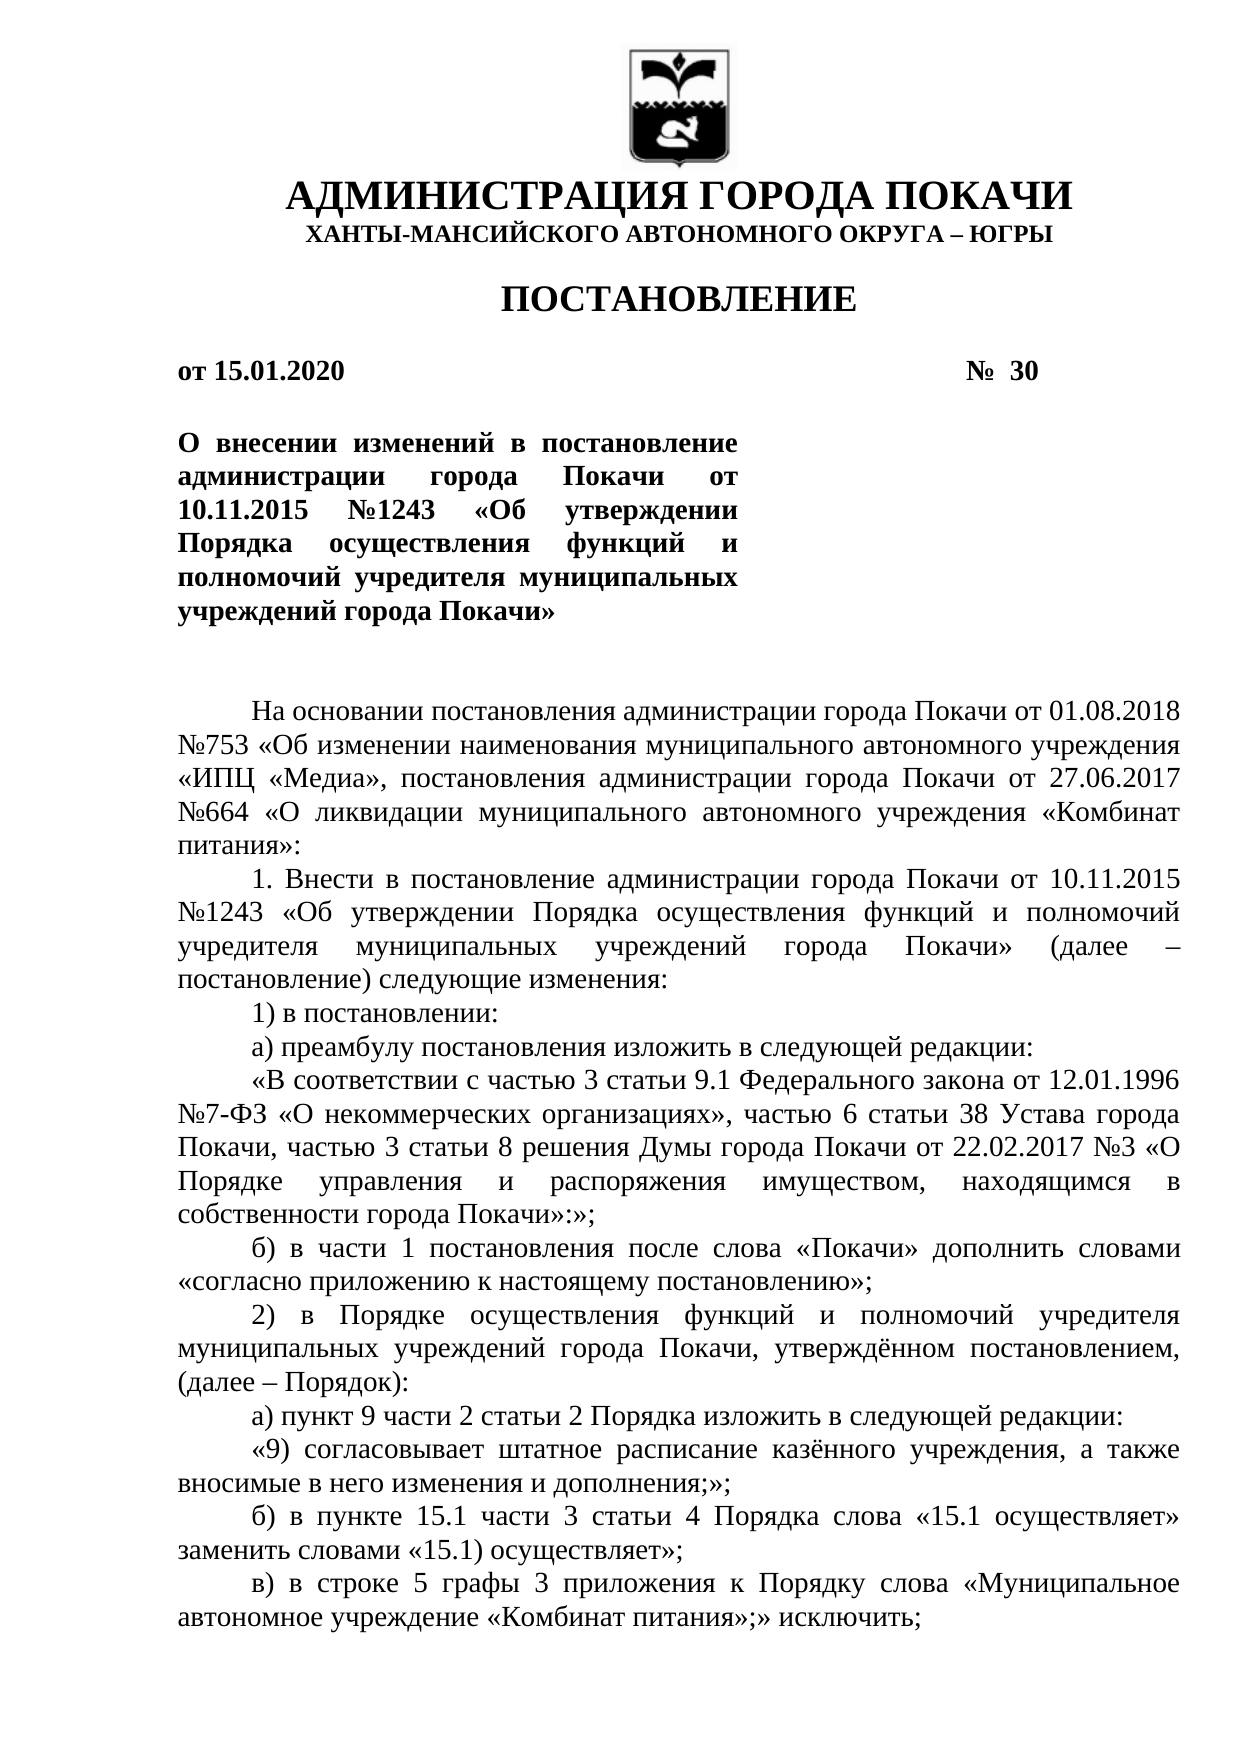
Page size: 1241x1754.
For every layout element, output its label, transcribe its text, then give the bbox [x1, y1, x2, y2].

list ХАНТЫ-МАНСИЙСКОГО АВТОНОМНОГО ОКРУГА – ЮГРЫ [177, 219, 1181, 247]
text О внесении изменений в постановление администрации города Покачи от 10.11.2015 №1243 «Об утверждении Порядка осуществления функций и полномочий учредителя муниципальных учреждений города Покачи» [177, 425, 738, 626]
text а) преамбулу постановления изложить в следующей редакции: [177, 1029, 1181, 1062]
text а) пункт 9 части 2 статьи 2 Порядка изложить в следующей редакции: [177, 1398, 1181, 1431]
text «В соответствии с частью 3 статьи 9.1 Федерального закона от 12.01.1996 №7-ФЗ «О некоммерческих организациях», частью 6 статьи 38 Устава города Покачи, частью 3 статьи 8 решения Думы города Покачи от 22.02.2017 №3 «О Порядке управления и распоряжения имуществом, находящимся в собственности города Покачи»:»; [177, 1062, 1181, 1230]
text На основании постановления администрации города Покачи от 01.08.2018 №753 «Об изменении наименования муниципального автономного учреждения «ИПЦ «Медиа», постановления администрации города Покачи от 27.06.2017 №664 «О ликвидации муниципального автономного учреждения «Комбинат питания»: [177, 693, 1181, 861]
text 2) в Порядке осуществления функций и полномочий учредителя муниципальных учреждений города Покачи, утверждённом постановлением, (далее – Порядок): [177, 1297, 1181, 1398]
text б) в части 1 постановления после слова «Покачи» дополнить словами «согласно приложению к настоящему постановлению»; [177, 1230, 1181, 1297]
text 1) в постановлении: [177, 995, 1181, 1029]
text от 15.01.2020 № 30 [177, 353, 1181, 386]
list ПОСТАНОВЛЕНИЕ [177, 276, 1181, 319]
text б) в пункте 15.1 части 3 статьи 4 Порядка слова «15.1 осуществляет» заменить словами «15.1) осуществляет»; [177, 1498, 1181, 1565]
list АДМИНИСТРАЦИЯ ГОРОДА ПОКАЧИ [177, 171, 1181, 219]
text 1. Внести в постановление администрации города Покачи от 10.11.2015 №1243 «Об утверждении Порядка осуществления функций и полномочий учредителя муниципальных учреждений города Покачи» (далее – постановление) следующие изменения: [177, 861, 1181, 995]
text в) в строке 5 графы 3 приложения к Порядку слова «Муниципальное автономное учреждение «Комбинат питания»;» исключить; [177, 1565, 1181, 1632]
text «9) согласовывает штатное расписание казённого учреждения, а также вносимые в него изменения и дополнения;»; [177, 1431, 1181, 1498]
